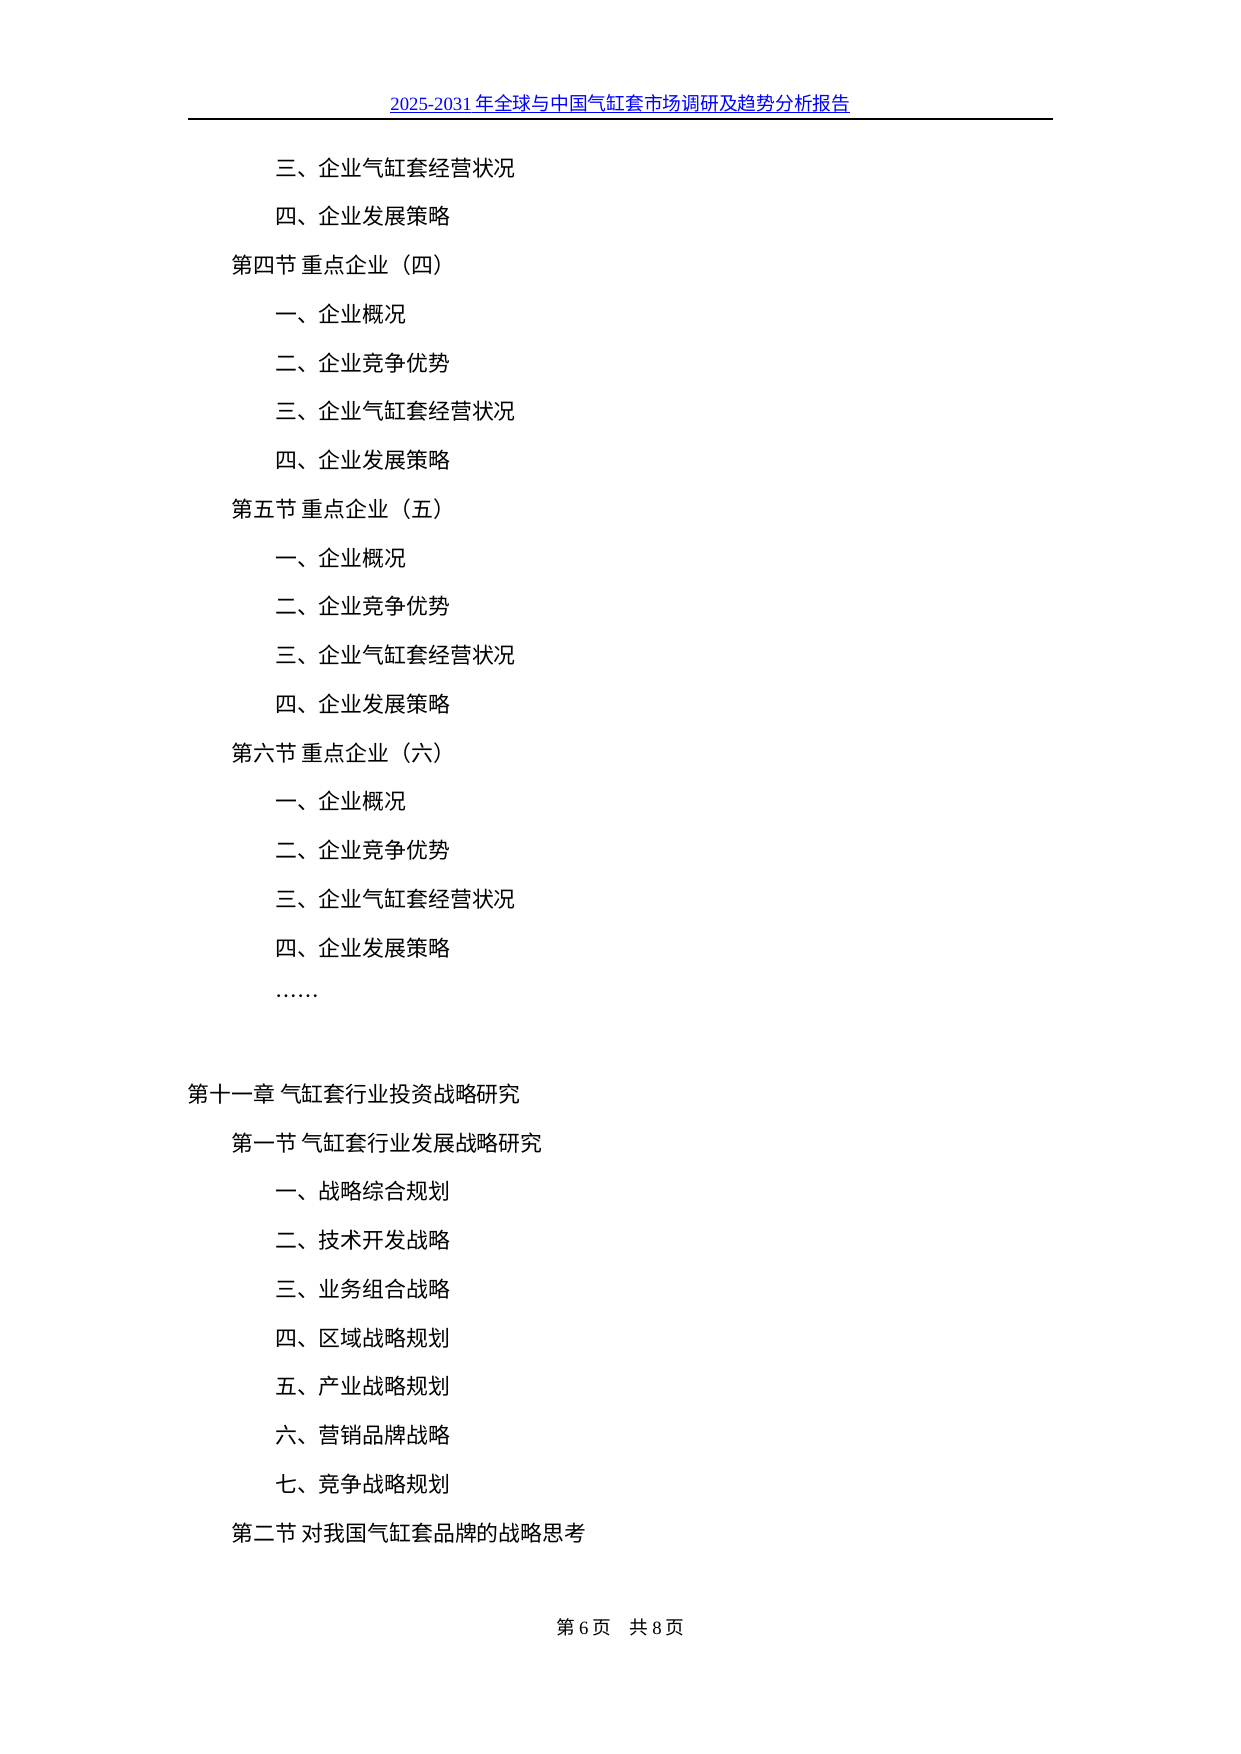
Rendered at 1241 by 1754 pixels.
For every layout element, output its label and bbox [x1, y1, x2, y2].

text [187, 150, 1053, 1548]
